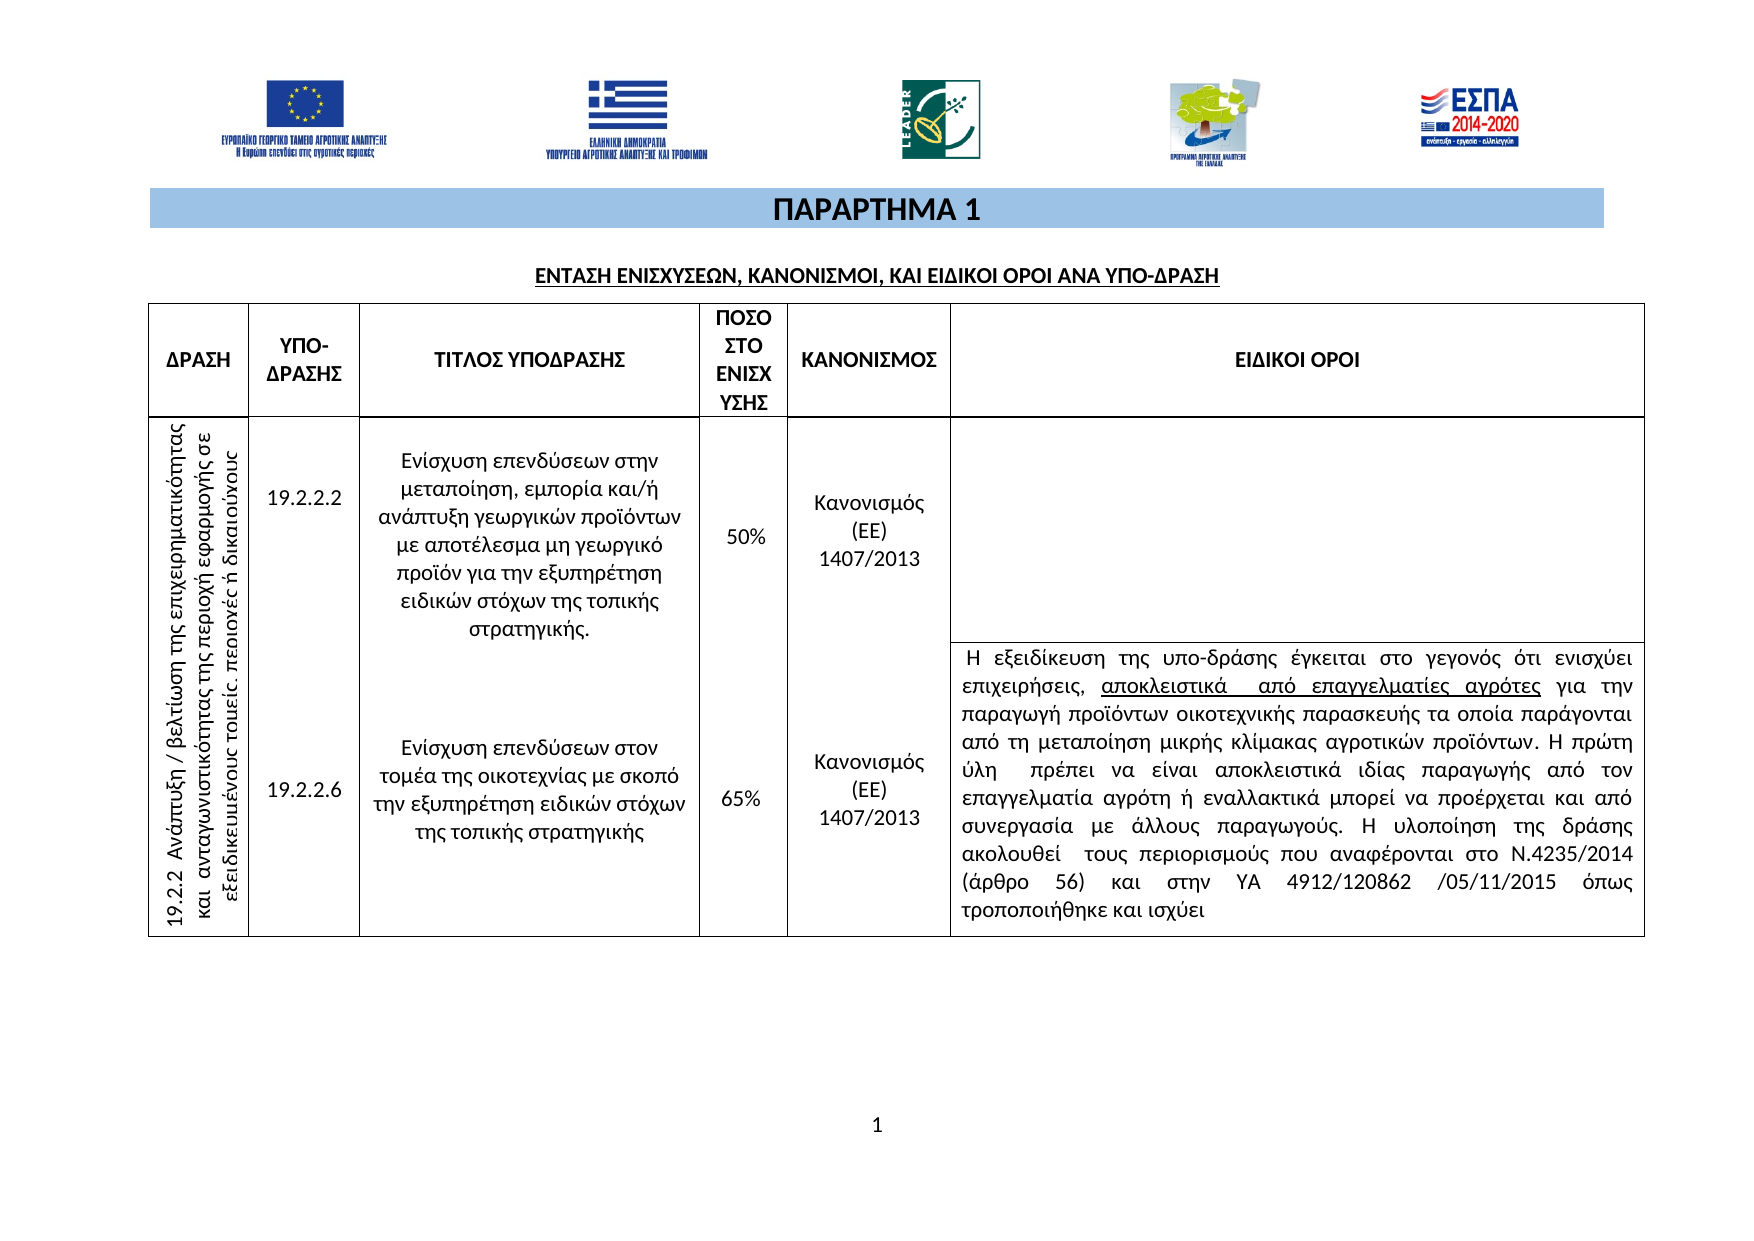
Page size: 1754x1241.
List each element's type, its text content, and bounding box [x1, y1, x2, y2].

table_cell Η εξειδίκευση της υπο-δράσης έγκειται στο γεγονός ότι ενισχύει επιχειρήσεις, αποκλειστικά από επαγγελματίες αγρότες για την παραγωγή προϊόντων οικοτεχνικής παρασκευής τα οποία παράγονται από τη μεταποίηση μικρής κλίμακας αγροτικών προϊόντων. Η πρώτη ύλη πρέπει να είναι αποκλειστικά ιδίας παραγωγής από τον επαγγελματία αγρότη ή εναλλακτικά μπορεί να προέρχεται και από συνεργασία με άλλους παραγωγούς. Η υλοποίηση της δράσης ακολουθεί τους περιορισμούς που αναφέρονται στο Ν.4235/2014 (άρθρο 56) και στην ΥΑ 4912/120862 /05/11/2015 όπως τροποποιήθηκε και ισχύει [951, 643, 1644, 936]
table_cell 50% 65% [700, 417, 787, 936]
table_cell 19.2.2 Ανάπτυξη / βελτίωση της επιχειρηματικότητας και ανταγωνιστικότητας της περιοχή εφαρμογής σε εξειδικευμένους τομείς, περιοχές ή δικαιούχους [149, 418, 248, 936]
picture [902, 80, 981, 159]
picture [526, 73, 729, 169]
table_header ΠΟΣΟΣΤΟ ΕΝΙΣΧΥΣΗΣ [700, 304, 787, 416]
table_cell Ενίσχυση επενδύσεων στον τομέα της οικοτεχνίας με σκοπό την εξυπηρέτηση ειδικών στόχων της τοπικής στρατηγικής [360, 642, 699, 936]
table_cell [951, 418, 1644, 642]
table_header ΔΡΑΣΗ [149, 304, 248, 416]
picture [1418, 86, 1520, 148]
picture [206, 73, 403, 166]
table_cell Κανονισμός (ΕΕ) 1407/2013 [788, 418, 950, 642]
table_cell 19.2.2.2 [249, 417, 359, 642]
table_cell Ενίσχυση επενδύσεων στην μεταποίηση, εμπορία και/ή ανάπτυξη γεωργικών προϊόντων με αποτέλεσμα μη γεωργικό προϊόν για την εξυπηρέτηση ειδικών στόχων της τοπικής στρατηγικής. [360, 418, 699, 642]
table_header ΥΠΟ-ΔΡΑΣΗΣ [249, 304, 359, 416]
table_cell 19.2.2.6 [249, 642, 359, 936]
picture [1159, 73, 1263, 176]
table_header ΤΙΤΛΟΣ ΥΠΟΔΡΑΣΗΣ [360, 304, 699, 416]
table_header ΕΙΔΙΚΟΙ ΟΡΟΙ [951, 304, 1644, 416]
table_header ΚΑΝΟΝΙΣΜΟΣ [788, 304, 950, 416]
table_cell Κανονισμός (ΕΕ) 1407/2013 [788, 642, 950, 936]
